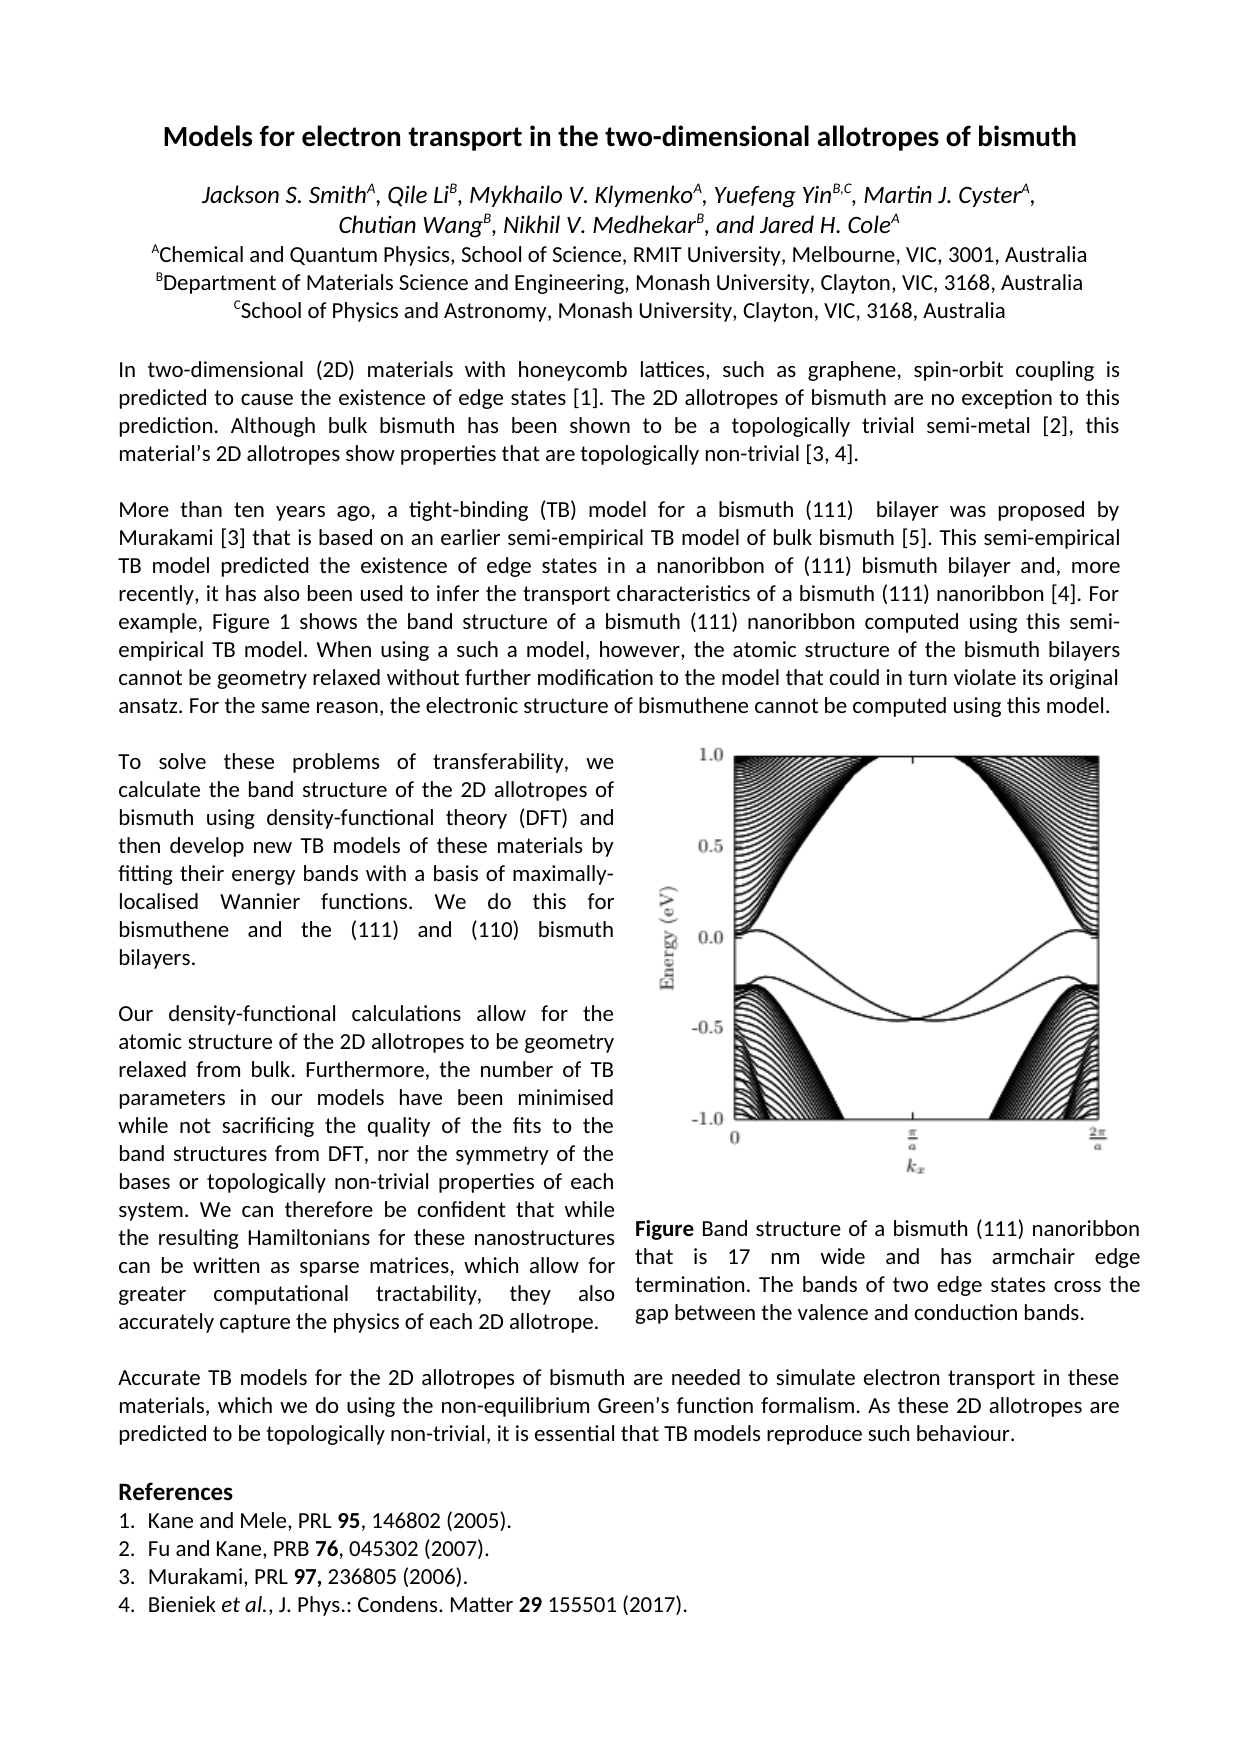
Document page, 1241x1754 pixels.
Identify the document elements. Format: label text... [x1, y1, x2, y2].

list Bieniek et al., J. Phys.: Condens. Matter 29 155501 (2017). [118, 1590, 1122, 1618]
text More than ten years ago, a tight-binding (TB) model for a bismuth (111) bilayer was proposed by Murakami [3] that is based on an earlier semi-empirical TB model of bulk bismuth [5]. This semi-empirical TB model predicted the existence of edge states in a nanoribbon of (111) bismuth bilayer and, more recently, it has also been used to infer the transport characteristics of a bismuth (111) nanoribbon [4]. For example, Figure 1 shows the band structure of a bismuth (111) nanoribbon computed using this semi-empirical TB model. When using a such a model, however, the atomic structure of the bismuth bilayers cannot be geometry relaxed without further modification to the model that could in turn violate its original ansatz. For the same reason, the electronic structure of bismuthene cannot be computed using this model. [118, 495, 1122, 719]
list Fu and Kane, PRB 76, 045302 (2007). [118, 1534, 1122, 1562]
list Murakami, PRL 97, 236805 (2006). [118, 1562, 1122, 1590]
text In two-dimensional (2D) materials with honeycomb lattices, such as graphene, spin-orbit coupling is predicted to cause the existence of edge states [1]. The 2D allotropes of bismuth are no exception to this prediction. Although bulk bismuth has been shown to be a topologically trivial semi-metal [2], this material’s 2D allotropes show properties that are topologically non-trivial [3, 4]. [118, 355, 1122, 467]
text Our density-functional calculations allow for the atomic structure of the 2D allotropes to be geometry relaxed from bulk. Furthermore, the number of TB parameters in our models have been minimised while not sacrificing the quality of the fits to the band structures from DFT, nor the symmetry of the bases or topologically non-trivial properties of each system. We can therefore be confident that while the resulting Hamiltonians for these nanostructures can be written as sparse matrices, which allow for greater computational tractability, they also accurately capture the physics of each 2D allotrope. [118, 999, 1122, 1336]
text BDepartment of Materials Science and Engineering, Monash University, Clayton, VIC, 3168, Australia [118, 268, 1122, 296]
text AChemical and Quantum Physics, School of Science, RMIT University, Melbourne, VIC, 3001, Australia [118, 240, 1122, 268]
text Chutian WangB, Nikhil V. MedhekarB, and Jared H. ColeA [118, 210, 1122, 240]
text To solve these problems of transferability, we calculate the band structure of the 2D allotropes of bismuth using density-functional theory (DFT) and then develop new TB models of these materials by fitting their energy bands with a basis of maximally-localised Wannier functions. We do this for bismuthene and the (111) and (110) bismuth bilayers. [118, 747, 1122, 971]
text References [118, 1476, 1122, 1506]
text Models for electron transport in the two-dimensional allotropes of bismuth [118, 118, 1122, 154]
list Kane and Mele, PRL 95, 146802 (2005). [118, 1506, 1122, 1534]
text Jackson S. SmithA, Qile LiB, Mykhailo V. KlymenkoA, Yuefeng YinB,C, Martin J. CysterA, [118, 179, 1122, 210]
text Accurate TB models for the 2D allotropes of bismuth are needed to simulate electron transport in these materials, which we do using the non-equilibrium Green’s function formalism. As these 2D allotropes are predicted to be topologically non-trivial, it is essential that TB models reproduce such behaviour. [118, 1363, 1122, 1448]
text CSchool of Physics and Astronomy, Monash University, Clayton, VIC, 3168, Australia [118, 296, 1122, 324]
